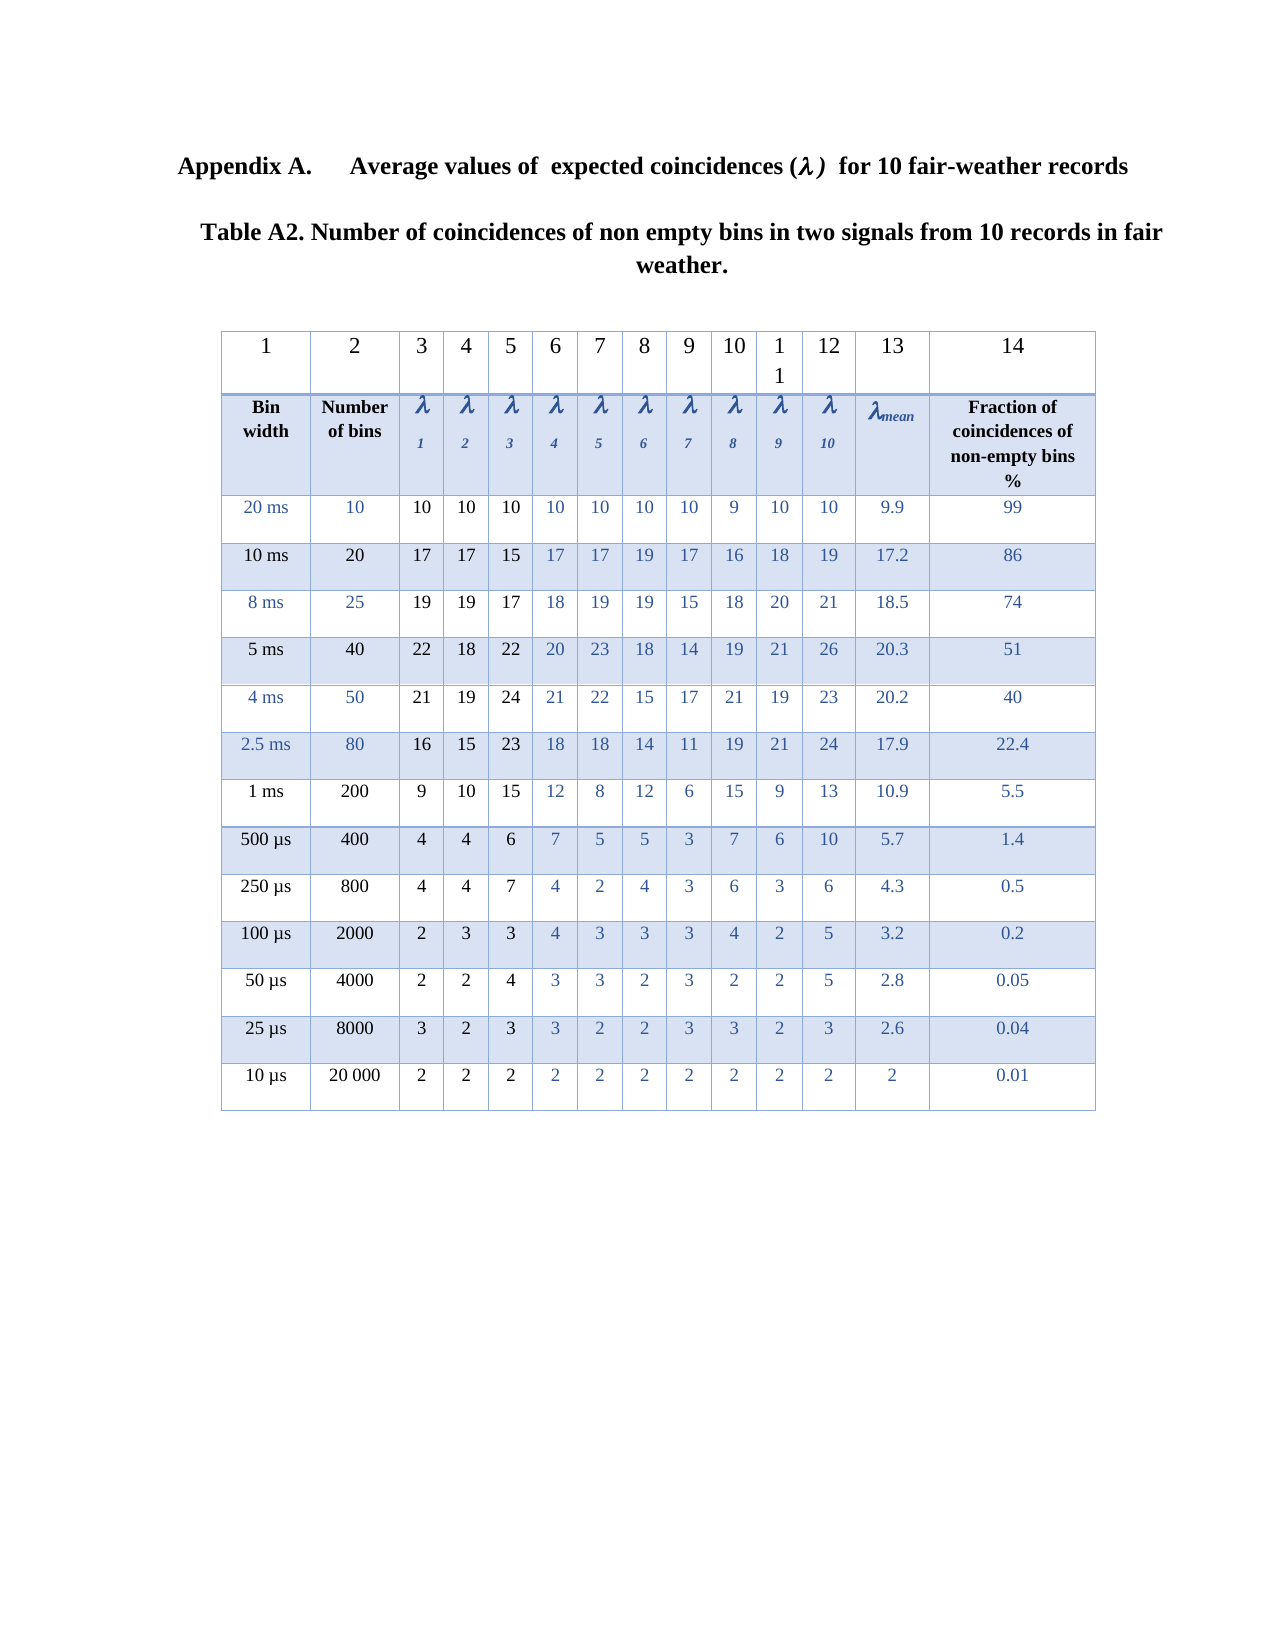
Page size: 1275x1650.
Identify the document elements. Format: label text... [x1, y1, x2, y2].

table_cell 19 [578, 591, 622, 637]
table_header 7 [578, 332, 622, 392]
table_cell 19 [444, 686, 488, 732]
table_cell 18 [712, 591, 756, 637]
table_cell 2.5 ms [222, 733, 310, 779]
table_cell 4 ms [222, 686, 310, 732]
table_header 9 [667, 332, 711, 392]
table_cell 12 [623, 780, 666, 826]
table_cell 8 [578, 780, 622, 826]
table_cell 5 [803, 922, 855, 968]
text Appendix A. Average values of expected coincidences ( ) for 10 fair-weather records [177, 151, 1186, 180]
table_cell 19 [712, 638, 756, 684]
table_cell 40 [311, 638, 399, 684]
table_cell 1.4 [930, 828, 1095, 874]
table_cell 2 [712, 1064, 756, 1110]
table_cell 2 [489, 1064, 532, 1110]
table_cell 15 [667, 591, 711, 637]
table_cell mean [856, 396, 929, 495]
text Table A2. Number of coincidences of non empty bins in two signals from 10 records in fair weather. [177, 217, 1186, 279]
table_cell 6 [757, 828, 802, 874]
table_cell 3 [489, 396, 532, 495]
table_cell 18 [533, 591, 577, 637]
table_cell 18.5 [856, 591, 929, 637]
table_cell 2 [444, 1064, 488, 1110]
table_cell 22 [578, 686, 622, 732]
table_cell 23 [803, 686, 855, 732]
table_cell 21 [757, 733, 802, 779]
table_cell 2 [623, 1017, 666, 1063]
table_cell 6 [712, 875, 756, 921]
table_cell 10 [578, 496, 622, 543]
table_cell 2 [803, 1064, 855, 1110]
table_cell 22 [400, 638, 443, 684]
table_cell 3 [757, 875, 802, 921]
table_cell 8 ms [222, 591, 310, 637]
table_cell 18 [757, 544, 802, 590]
table_cell 3 [578, 922, 622, 968]
table_cell 4 [444, 875, 488, 921]
table_cell 2 [757, 922, 802, 968]
table_cell 10 [444, 496, 488, 543]
table_cell 1 ms [222, 780, 310, 826]
table_cell 5 [803, 969, 855, 1016]
table_cell 10 µs [222, 1064, 310, 1110]
table_cell 9 [712, 496, 756, 543]
table_cell 11 [667, 733, 711, 779]
table_cell 19 [712, 733, 756, 779]
table_cell 18 [623, 638, 666, 684]
table_cell 2 [667, 1064, 711, 1110]
table_cell 5 [578, 828, 622, 874]
table_cell 2 [712, 969, 756, 1016]
table_cell 7 [712, 828, 756, 874]
table_cell 5 [623, 828, 666, 874]
table_cell 10 [444, 780, 488, 826]
table_cell 6 [623, 396, 666, 495]
table_cell 9 [400, 780, 443, 826]
table_header 14 [930, 332, 1095, 392]
table_cell 0.5 [930, 875, 1095, 921]
table_header 2 [311, 332, 399, 392]
table_cell 99 [930, 496, 1095, 543]
table_cell 2 [444, 1017, 488, 1063]
table_cell 7 [489, 875, 532, 921]
table_cell 6 [803, 875, 855, 921]
table_cell Bin width [222, 396, 310, 495]
table_cell 4000 [311, 969, 399, 1016]
table_header 4 [444, 332, 488, 392]
table_cell 20 [311, 544, 399, 590]
table_cell 3 [667, 1017, 711, 1063]
table_header 1 [222, 332, 310, 392]
table_cell 3 [712, 1017, 756, 1063]
table_cell 4 [712, 922, 756, 968]
table_cell 23 [578, 638, 622, 684]
table_cell 20 000 [311, 1064, 399, 1110]
table_cell 40 [930, 686, 1095, 732]
table_cell 80 [311, 733, 399, 779]
table_cell 2 [623, 1064, 666, 1110]
table_cell 4 [489, 969, 532, 1016]
table_cell 20 [533, 638, 577, 684]
table_cell 3 [533, 1017, 577, 1063]
table_cell 20.2 [856, 686, 929, 732]
table_cell 10 [311, 496, 399, 543]
table_cell 3 [667, 875, 711, 921]
table_cell 2.8 [856, 969, 929, 1016]
table_cell 17.2 [856, 544, 929, 590]
table_cell 8 [712, 396, 756, 495]
table_cell 400 [311, 828, 399, 874]
table_cell 2 [757, 1064, 802, 1110]
table_cell 18 [444, 638, 488, 684]
table_cell 19 [444, 591, 488, 637]
table_cell 2.6 [856, 1017, 929, 1063]
table_cell 3 [667, 969, 711, 1016]
table_cell 74 [930, 591, 1095, 637]
table_cell 2 [578, 1017, 622, 1063]
table_cell Fraction of coincidences of non-empty bins % [930, 396, 1095, 495]
table_cell 12 [533, 780, 577, 826]
table_cell 10.9 [856, 780, 929, 826]
table_cell 10 [803, 828, 855, 874]
table_cell 4 [400, 875, 443, 921]
table_cell 2 [400, 1064, 443, 1110]
table_cell 26 [803, 638, 855, 684]
table_cell 24 [489, 686, 532, 732]
table_cell 22.4 [930, 733, 1095, 779]
table_cell 17 [489, 591, 532, 637]
table_cell 0.04 [930, 1017, 1095, 1063]
table_cell 10 [623, 496, 666, 543]
table_cell 500 µs [222, 828, 310, 874]
table_cell 3.2 [856, 922, 929, 968]
table_cell 17 [444, 544, 488, 590]
table_header 11 [757, 332, 802, 392]
table_cell 3 [489, 922, 532, 968]
table_cell 4 [533, 396, 577, 495]
table_cell 17 [667, 686, 711, 732]
table_header 5 [489, 332, 532, 392]
table_cell 21 [533, 686, 577, 732]
table_cell 24 [803, 733, 855, 779]
table_cell 1 [400, 396, 443, 495]
table_cell 51 [930, 638, 1095, 684]
table_cell 2 [444, 969, 488, 1016]
table_cell 10 [533, 496, 577, 543]
table_cell 4.3 [856, 875, 929, 921]
table_cell 21 [712, 686, 756, 732]
table_cell 13 [803, 780, 855, 826]
table_cell 10 [489, 496, 532, 543]
table_cell 4 [533, 922, 577, 968]
table_cell 3 [803, 1017, 855, 1063]
table_cell 2 [400, 922, 443, 968]
table_cell 2000 [311, 922, 399, 968]
table_cell 2 [444, 396, 488, 495]
table_cell 20.3 [856, 638, 929, 684]
table_cell 2 [400, 969, 443, 1016]
table_cell 21 [757, 638, 802, 684]
table_cell 3 [489, 1017, 532, 1063]
table_header 10 [712, 332, 756, 392]
table_cell 4 [533, 875, 577, 921]
table_cell 22 [489, 638, 532, 684]
table_cell 14 [667, 638, 711, 684]
table_cell 86 [930, 544, 1095, 590]
table_cell 20 ms [222, 496, 310, 543]
table_cell 19 [623, 591, 666, 637]
table_cell 100 µs [222, 922, 310, 968]
table_cell 2 [533, 1064, 577, 1110]
table_cell 9.9 [856, 496, 929, 543]
table_cell 15 [444, 733, 488, 779]
table_cell 2 [856, 1064, 929, 1110]
table_cell 2 [757, 1017, 802, 1063]
table_cell 3 [578, 969, 622, 1016]
table_cell 4 [400, 828, 443, 874]
table_cell 23 [489, 733, 532, 779]
table_cell 17 [533, 544, 577, 590]
table_cell 8000 [311, 1017, 399, 1063]
table_header 12 [803, 332, 855, 392]
table_cell 5 [578, 396, 622, 495]
table_cell 3 [533, 969, 577, 1016]
table_cell 5.7 [856, 828, 929, 874]
table_cell 17 [400, 544, 443, 590]
table_cell 15 [489, 544, 532, 590]
table_cell 18 [578, 733, 622, 779]
table_cell 17 [667, 544, 711, 590]
table_cell 10 [803, 396, 855, 495]
table_cell 25 [311, 591, 399, 637]
table_cell 5.5 [930, 780, 1095, 826]
table_cell Number of bins [311, 396, 399, 495]
table_cell 9 [757, 780, 802, 826]
table_cell 4 [444, 828, 488, 874]
table_cell 3 [400, 1017, 443, 1063]
table_cell 50 [311, 686, 399, 732]
table_header 3 [400, 332, 443, 392]
table_cell 250 µs [222, 875, 310, 921]
table_cell 17 [578, 544, 622, 590]
table_cell 800 [311, 875, 399, 921]
table_cell 7 [667, 396, 711, 495]
table_cell 16 [400, 733, 443, 779]
table_cell 2 [623, 969, 666, 1016]
table_cell 200 [311, 780, 399, 826]
table_cell 10 [400, 496, 443, 543]
table_cell 5 ms [222, 638, 310, 684]
table_cell 0.05 [930, 969, 1095, 1016]
table_cell 20 [757, 591, 802, 637]
table_cell 3 [667, 828, 711, 874]
table_cell 3 [444, 922, 488, 968]
table_cell 21 [803, 591, 855, 637]
table_cell 6 [667, 780, 711, 826]
table_cell 16 [712, 544, 756, 590]
table_cell 19 [803, 544, 855, 590]
table_cell 19 [757, 686, 802, 732]
table_cell 10 [757, 496, 802, 543]
table_header 6 [533, 332, 577, 392]
table_cell 0.2 [930, 922, 1095, 968]
table_cell 9 [757, 396, 802, 495]
table_cell 15 [489, 780, 532, 826]
table_cell 3 [667, 922, 711, 968]
table_cell 10 [803, 496, 855, 543]
table_cell 21 [400, 686, 443, 732]
table_cell 17.9 [856, 733, 929, 779]
table_cell 7 [533, 828, 577, 874]
table_header 8 [623, 332, 666, 392]
table_cell 3 [623, 922, 666, 968]
table_cell 15 [623, 686, 666, 732]
table_header 13 [856, 332, 929, 392]
table_cell 4 [623, 875, 666, 921]
table_cell 2 [578, 875, 622, 921]
table_cell 2 [578, 1064, 622, 1110]
table_cell 19 [623, 544, 666, 590]
table_cell 18 [533, 733, 577, 779]
table_cell 19 [400, 591, 443, 637]
table_cell 25 µs [222, 1017, 310, 1063]
table_cell 10 ms [222, 544, 310, 590]
table_cell 2 [757, 969, 802, 1016]
table_cell 10 [667, 496, 711, 543]
table_cell 0.01 [930, 1064, 1095, 1110]
table_cell 6 [489, 828, 532, 874]
table_cell 14 [623, 733, 666, 779]
table_cell 50 µs [222, 969, 310, 1016]
table_cell 15 [712, 780, 756, 826]
